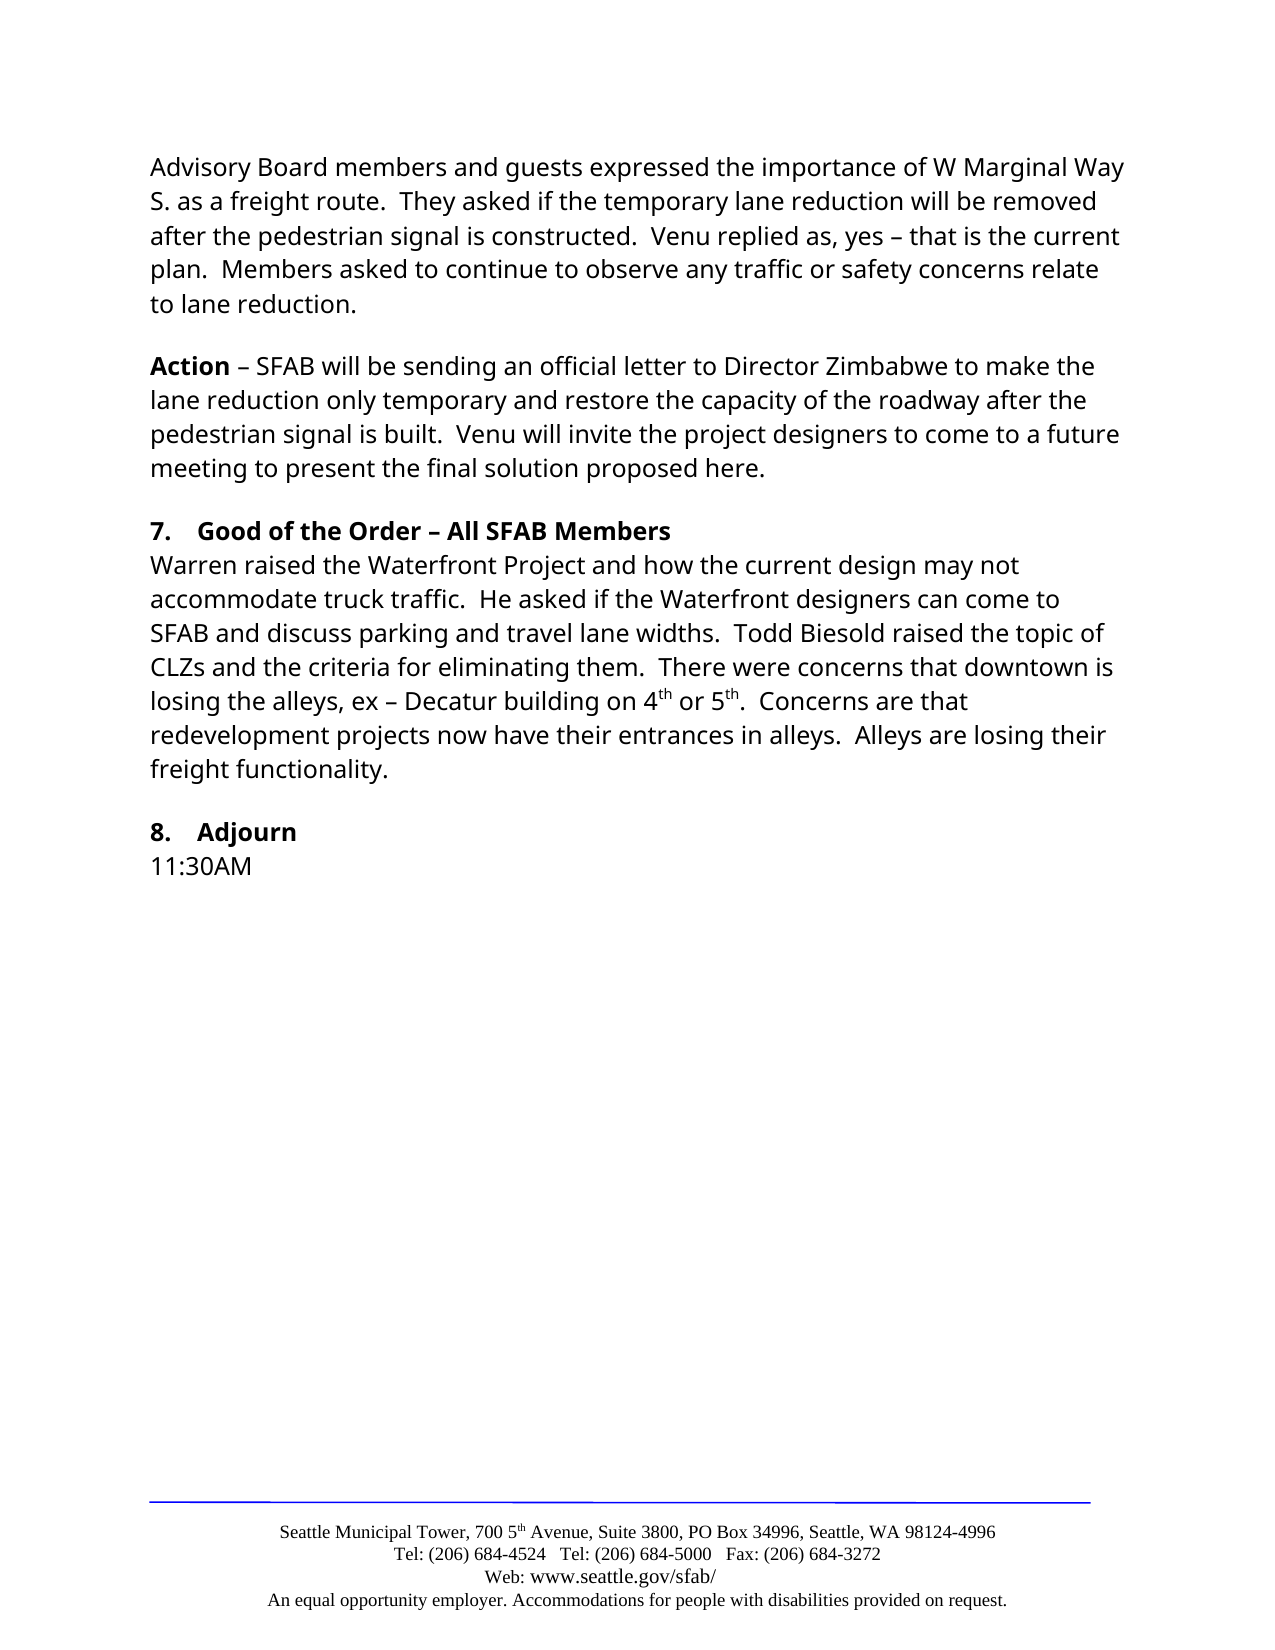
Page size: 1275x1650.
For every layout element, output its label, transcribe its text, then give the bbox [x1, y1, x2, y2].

text Advisory Board members and guests expressed the importance of W Marginal Way S. as a freight route. They asked if the temporary lane reduction will be removed after the pedestrian signal is constructed. Venu replied as, yes – that is the current plan. Members asked to continue to observe any traffic or safety concerns relate to lane reduction. [150, 150, 1125, 320]
text 11:30AM [150, 848, 1125, 882]
list Good of the Order – All SFAB Members [150, 513, 1125, 547]
list Adjourn [150, 814, 1125, 848]
text Warren raised the Waterfront Project and how the current design may not accommodate truck traffic. He asked if the Waterfront designers can come to SFAB and discuss parking and travel lane widths. Todd Biesold raised the topic of CLZs and the criteria for eliminating them. There were concerns that downtown is losing the alleys, ex – Decatur building on 4th or 5th. Concerns are that redevelopment projects now have their entrances in alleys. Alleys are losing their freight functionality. [150, 547, 1125, 786]
text Action – SFAB will be sending an official letter to Director Zimbabwe to make the lane reduction only temporary and restore the capacity of the roadway after the pedestrian signal is built. Venu will invite the project designers to come to a future meeting to present the final solution proposed here. [150, 349, 1125, 485]
